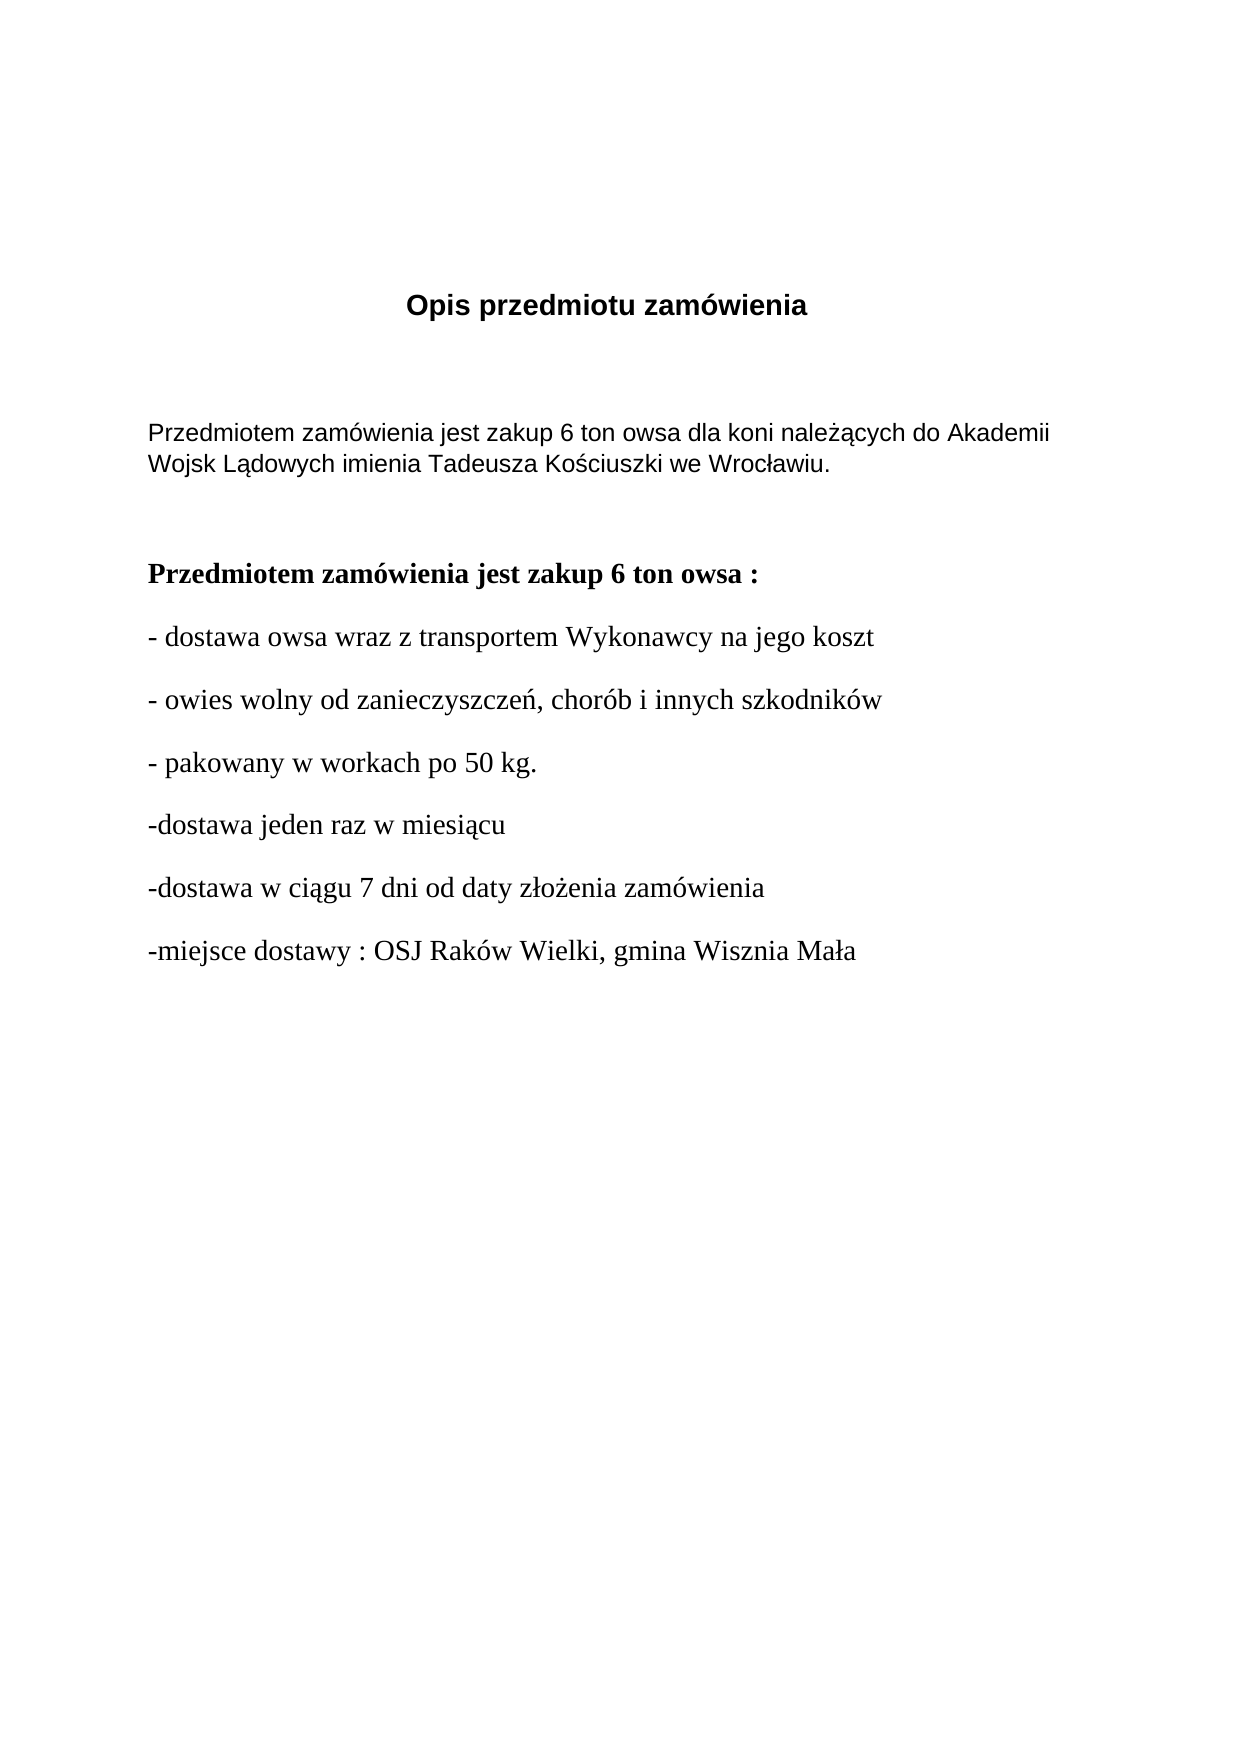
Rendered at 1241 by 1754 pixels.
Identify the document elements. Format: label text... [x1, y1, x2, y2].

text -dostawa w ciągu 7 dni od daty złożenia zamówienia [148, 870, 1093, 904]
text Przedmiotem zamówienia jest zakup 6 ton owsa dla koni należących do Akademii Wojsk Lądowych imienia Tadeusza Kościuszki we Wrocławiu. [148, 418, 1093, 477]
text -dostawa jeden raz w miesiącu [148, 807, 1093, 841]
text Przedmiotem zamówienia jest zakup 6 ton owsa : [148, 557, 1093, 590]
text Opis przedmiotu zamówienia [148, 288, 1093, 352]
text - pakowany w workach po 50 kg. [148, 745, 1093, 778]
text - owies wolny od zanieczyszczeń, chorób i innych szkodników [148, 682, 1093, 716]
text - dostawa owsa wraz z transportem Wykonawcy na jego koszt [148, 619, 1093, 653]
text -miejsce dostawy : OSJ Raków Wielki, gmina Wisznia Mała [148, 933, 1093, 966]
